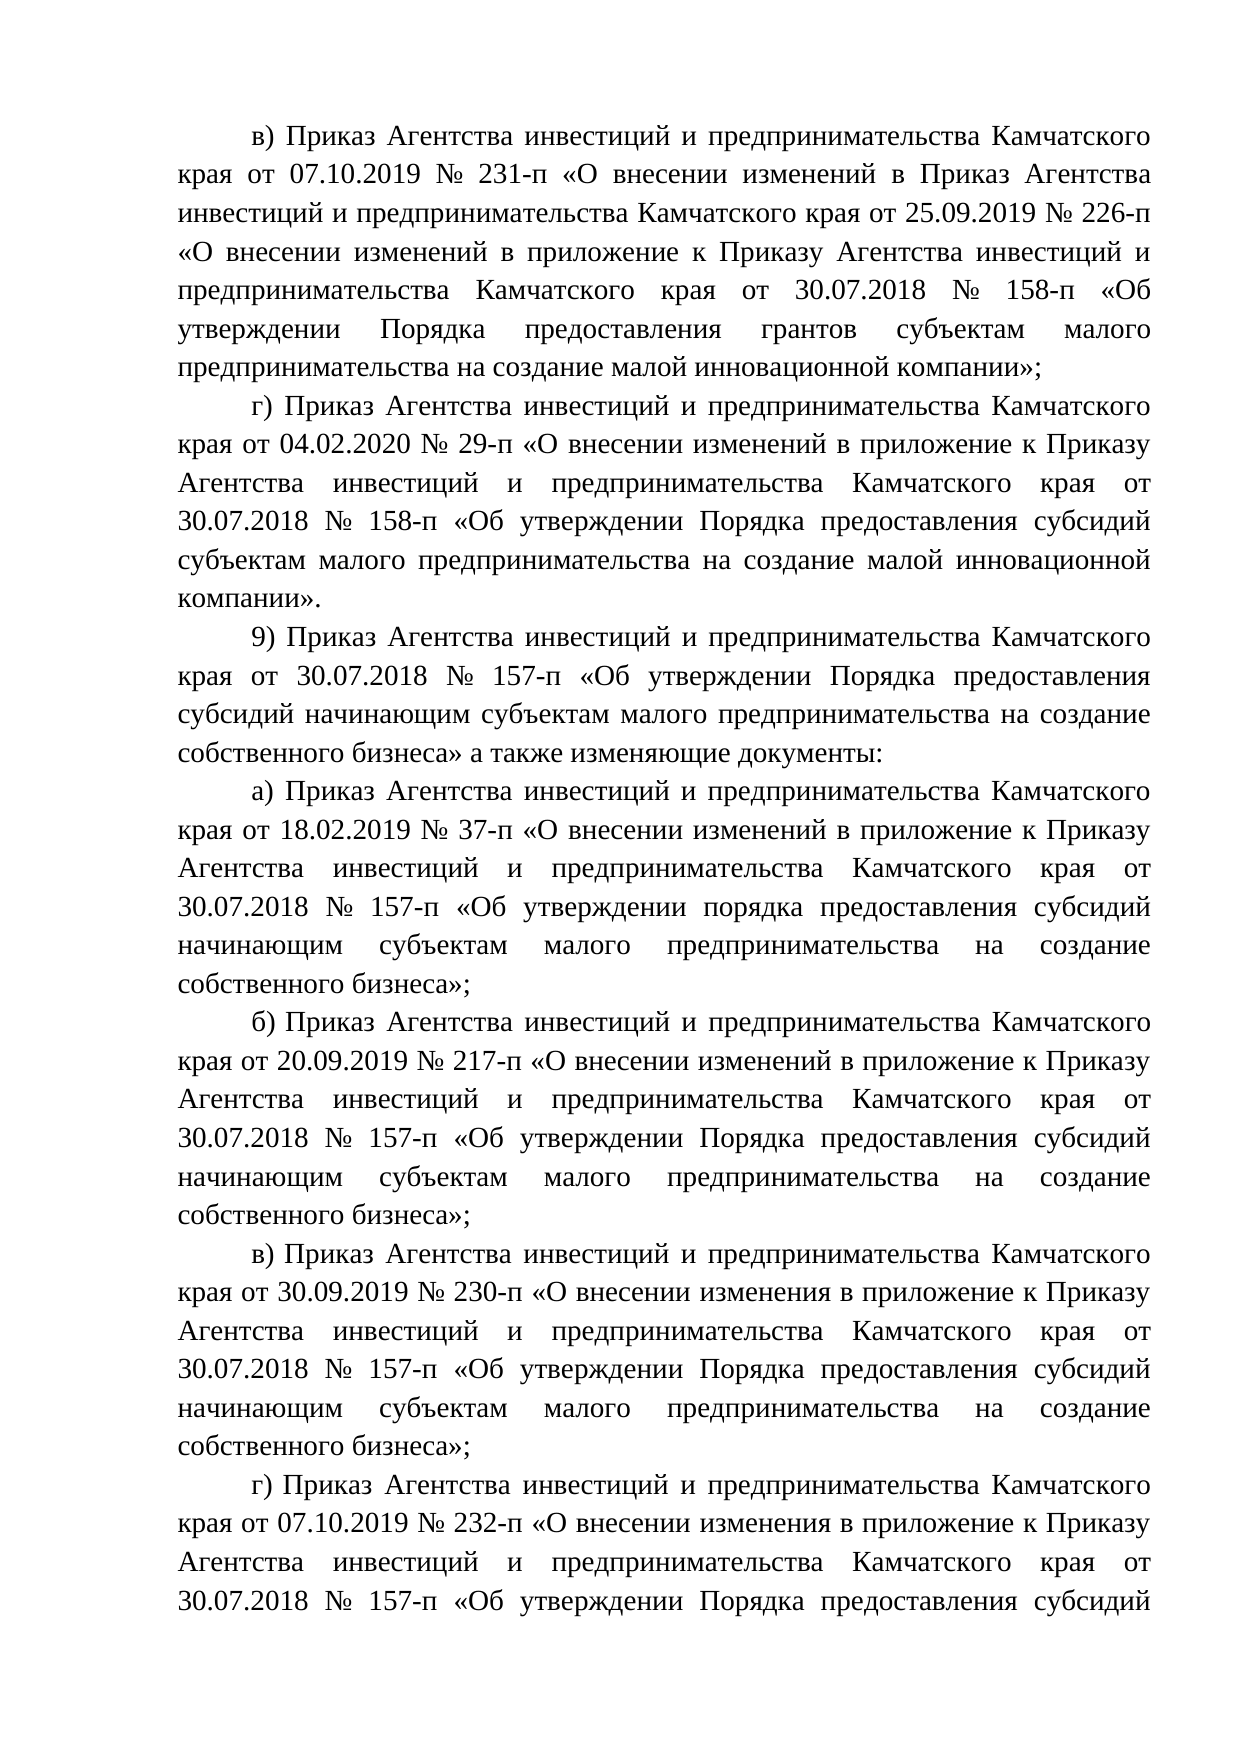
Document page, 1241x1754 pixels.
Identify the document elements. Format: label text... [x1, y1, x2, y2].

text г) Приказ Агентства инвестиций и предпринимательства Камчатского края от 04.02.2020 № 29-п «О внесении изменений в приложение к Приказу Агентства инвестиций и предпринимательства Камчатского края от 30.07.2018 № 158-п «Об утверждении Порядка предоставления субсидий субъектам малого предпринимательства на создание малой инновационной компании». [177, 388, 1152, 614]
text б) Приказ Агентства инвестиций и предпринимательства Камчатского края от 20.09.2019 № 217-п «О внесении изменений в приложение к Приказу Агентства инвестиций и предпринимательства Камчатского края от 30.07.2018 № 157-п «Об утверждении Порядка предоставления субсидий начинающим субъектам малого предпринимательства на создание собственного бизнеса»; [177, 1004, 1152, 1231]
text в) Приказ Агентства инвестиций и предпринимательства Камчатского края от 07.10.2019 № 231-п «О внесении изменений в Приказ Агентства инвестиций и предпринимательства Камчатского края от 25.09.2019 № 226-п «О внесении изменений в приложение к Приказу Агентства инвестиций и предпринимательства Камчатского края от 30.07.2018 № 158-п «Об утверждении Порядка предоставления грантов субъектам малого предпринимательства на создание малой инновационной компании»; [177, 118, 1152, 383]
text а) Приказ Агентства инвестиций и предпринимательства Камчатского края от 18.02.2019 № 37-п «О внесении изменений в приложение к Приказу Агентства инвестиций и предпринимательства Камчатского края от 30.07.2018 № 157-п «Об утверждении порядка предоставления субсидий начинающим субъектам малого предпринимательства на создание собственного бизнеса»; [177, 773, 1152, 999]
text 9) Приказ Агентства инвестиций и предпринимательства Камчатского края от 30.07.2018 № 157-п «Об утверждении Порядка предоставления субсидий начинающим субъектам малого предпринимательства на создание собственного бизнеса» а также изменяющие документы: [177, 619, 1152, 768]
text в) Приказ Агентства инвестиций и предпринимательства Камчатского края от 30.09.2019 № 230-п «О внесении изменения в приложение к Приказу Агентства инвестиций и предпринимательства Камчатского края от 30.07.2018 № 157-п «Об утверждении Порядка предоставления субсидий начинающим субъектам малого предпринимательства на создание собственного бизнеса»; [177, 1236, 1152, 1462]
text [177, 1467, 1152, 1616]
